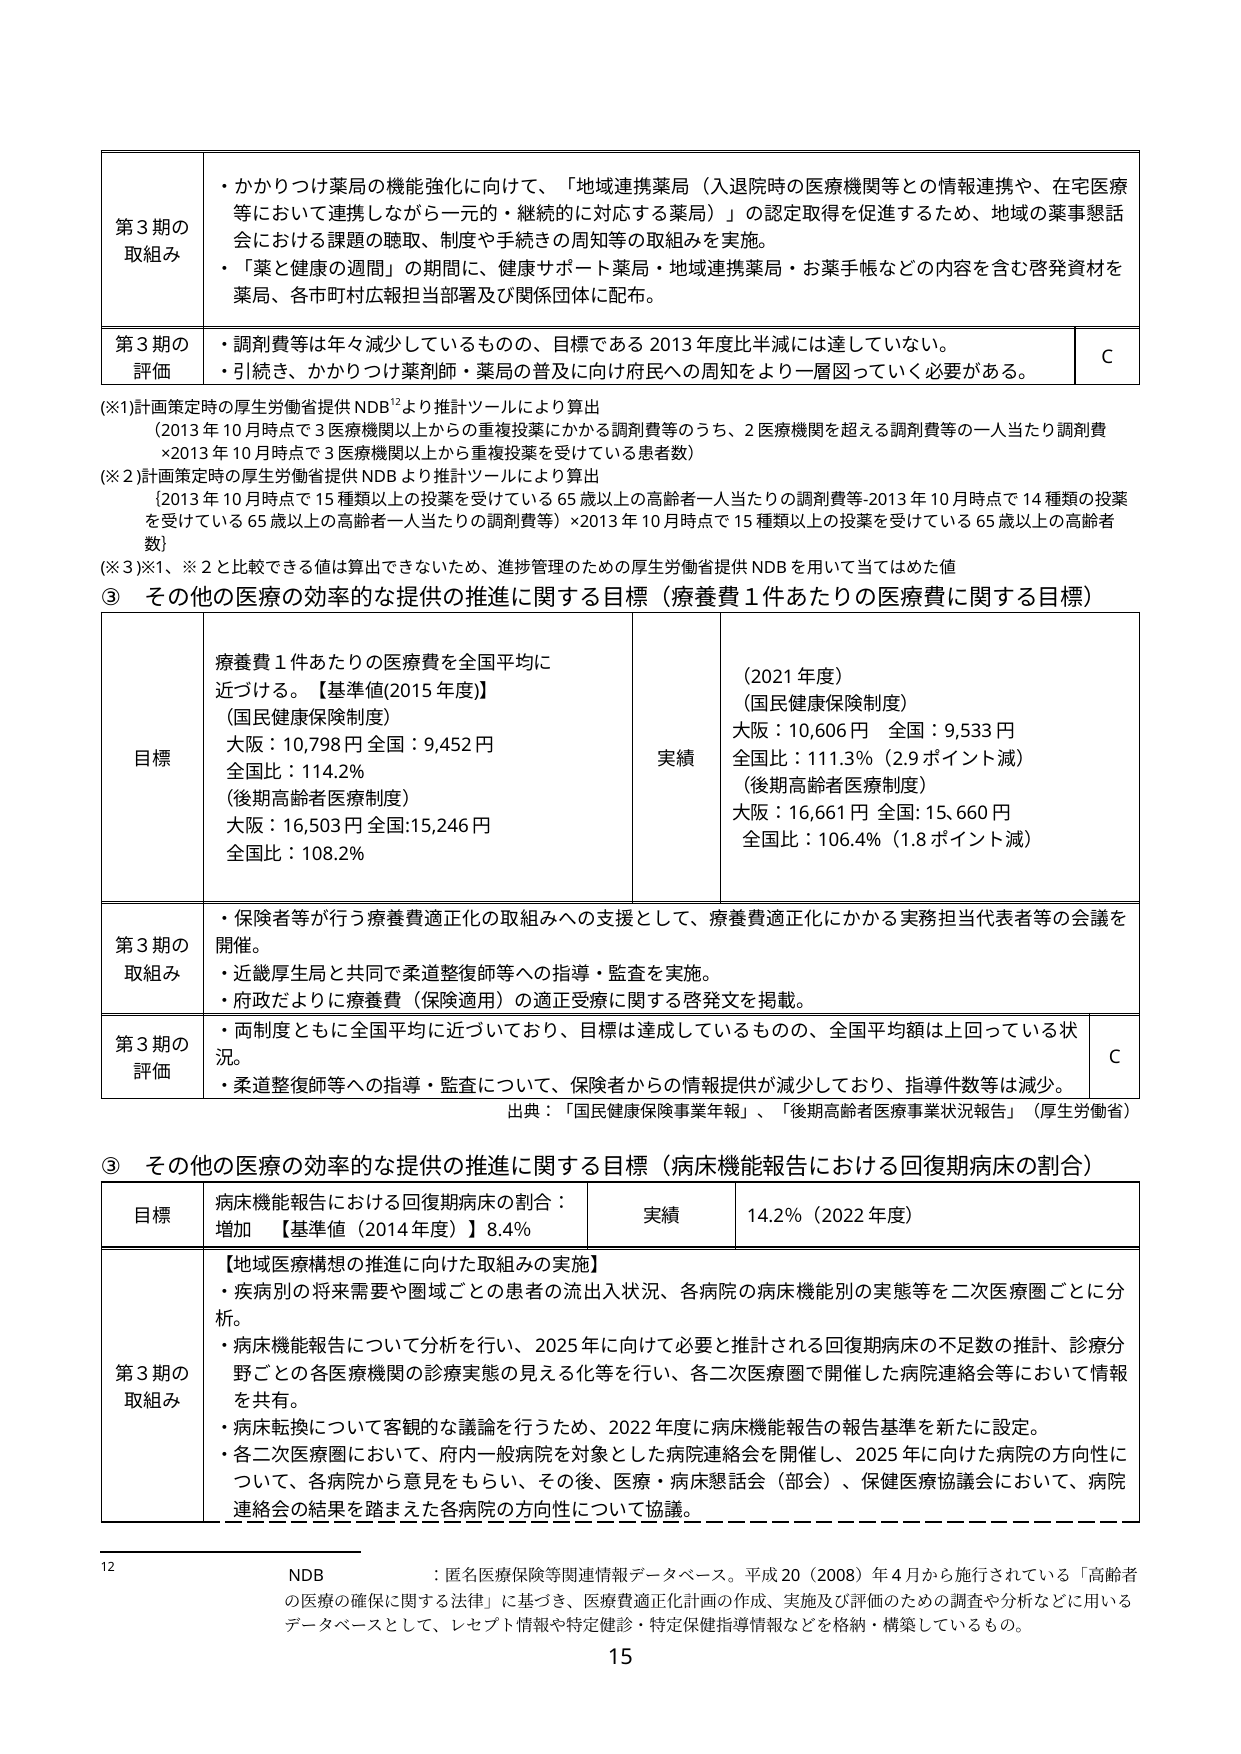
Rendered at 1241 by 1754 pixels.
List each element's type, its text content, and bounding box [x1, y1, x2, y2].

table_header （2021年度） （国民健康保険制度） 大阪：10,606円 全国：9,533円 全国比：111.3％（2.9ポイント減） （後期高齢者医療制度） 大阪：16,661円 全国: 15､660円 全国比：106.4%（1.8ポイント減） [721, 613, 1139, 901]
table_cell ・保険者等が行う療養費適正化の取組みへの支援として、療養費適正化にかかる実務担当代表者等の会議を開催。 ・近畿厚生局と共同で柔道整復師等への指導・監査を実施。 ・府政だよりに療養費（保険適用）の適正受療に関する啓発文を掲載。 [204, 904, 1139, 1013]
text ｛2013年10月時点で15種類以上の投薬を受けている65歳以上の高齢者一人当たりの調剤費等-2013年10月時点で14種類の投薬を受けている65歳以上の高齢者一人当たりの調剤費等）×2013年10月時点で15種類以上の投薬を受けている65歳以上の高齢者数｝ [144, 487, 1140, 555]
table_cell 第３期の 取組み [102, 1250, 203, 1521]
table_cell 第３期の 取組み [102, 904, 203, 1013]
table_header 目標 [102, 613, 203, 901]
text 出典：「国民健康保険事業年報」、「後期高齢者医療事業状況報告」（厚生労働省） [122, 1099, 1140, 1123]
text (※２)計画策定時の厚生労働省提供NDBより推計ツールにより算出 [100, 464, 1140, 487]
table_header 目標 [102, 1183, 203, 1246]
table_header 14.2％（2022年度） [736, 1183, 1139, 1246]
table_header 実績 [633, 613, 720, 901]
table_cell C [1090, 1016, 1139, 1097]
table_cell 【地域医療構想の推進に向けた取組みの実施】 ・疾病別の将来需要や圏域ごとの患者の流出入状況、各病院の病床機能別の実態等を二次医療圏ごとに分析。 ・病床機能報告について分析を行い、2025年に向けて必要と推計される回復期病床の不足数の推計、診療分野ごとの各医療機関の診療実態の見える化等を行い、各二次医療圏で開催した病院連絡会等において情報を共有。 ・病床転換について客観的な議論を行うため、2022年度に病床機能報告の報告基準を新たに設定。 ・各二次医療圏において、府内一般病院を対象とした病院連絡会を開催し、2025年に向けた病院の方向性について、各病院から意見をもらい、その後、医療・病床懇話会（部会）、保健医療協議会において、病院連絡会の結果を踏まえた各病院の方向性について協議。 [204, 1250, 1139, 1521]
table_cell 第３期の 評価 [102, 329, 203, 383]
text (※３)※1、※２と比較できる値は算出できないため、進捗管理のための厚生労働省提供NDBを用いて当てはめた値 [100, 555, 1140, 578]
text (※1)計画策定時の厚生労働省提供NDBより推計ツールにより算出 [100, 395, 1140, 418]
table_cell 第３期の 評価 [102, 1016, 203, 1097]
table_header 実績 [588, 1183, 735, 1246]
table_cell ・調剤費等は年々減少しているものの、目標である2013年度比半減には達していない。 ・引続き、かかりつけ薬剤師・薬局の普及に向け府民への周知をより一層図っていく必要がある。 [204, 329, 1074, 383]
table_cell C [1076, 329, 1139, 383]
table_header 病床機能報告における回復期病床の割合： 増加 【基準値（2014年度）】8.4％ [204, 1183, 587, 1246]
text ③ その他の医療の効率的な提供の推進に関する目標（病床機能報告における回復期病床の割合） [100, 1148, 1140, 1181]
table_header 療養費１件あたりの医療費を全国平均に 近づける。【基準値(2015年度)】 （国民健康保険制度） 大阪：10,798円 全国：9,452円 全国比：114.2% （後期高齢者医療制度） 大阪：16,503円 全国:15,246円 全国比：108.2% [204, 613, 632, 901]
table_cell ・かかりつけ薬局の機能強化に向けて、「地域連携薬局（入退院時の医療機関等との情報連携や、在宅医療等において連携しながら一元的・継続的に対応する薬局）」の認定取得を促進するため、地域の薬事懇話会における課題の聴取、制度や手続きの周知等の取組みを実施。 ・「薬と健康の週間」の期間に、健康サポート薬局・地域連携薬局・お薬手帳などの内容を含む啓発資材を薬局、各市町村広報担当部署及び関係団体に配布。 [204, 153, 1139, 326]
text ③ その他の医療の効率的な提供の推進に関する目標（療養費１件あたりの医療費に関する目標） [100, 578, 1140, 612]
table_cell 第３期の 取組み [102, 153, 203, 326]
text （2013年10月時点で3医療機関以上からの重複投薬にかかる調剤費等のうち、2医療機関を超える調剤費等の一人当たり調剤費×2013年10月時点で3医療機関以上から重複投薬を受けている患者数） [144, 418, 1140, 464]
table_cell ・両制度ともに全国平均に近づいており、目標は達成しているものの、全国平均額は上回っている状況。 ・柔道整復師等への指導・監査について、保険者からの情報提供が減少しており、指導件数等は減少。 [204, 1016, 1089, 1097]
